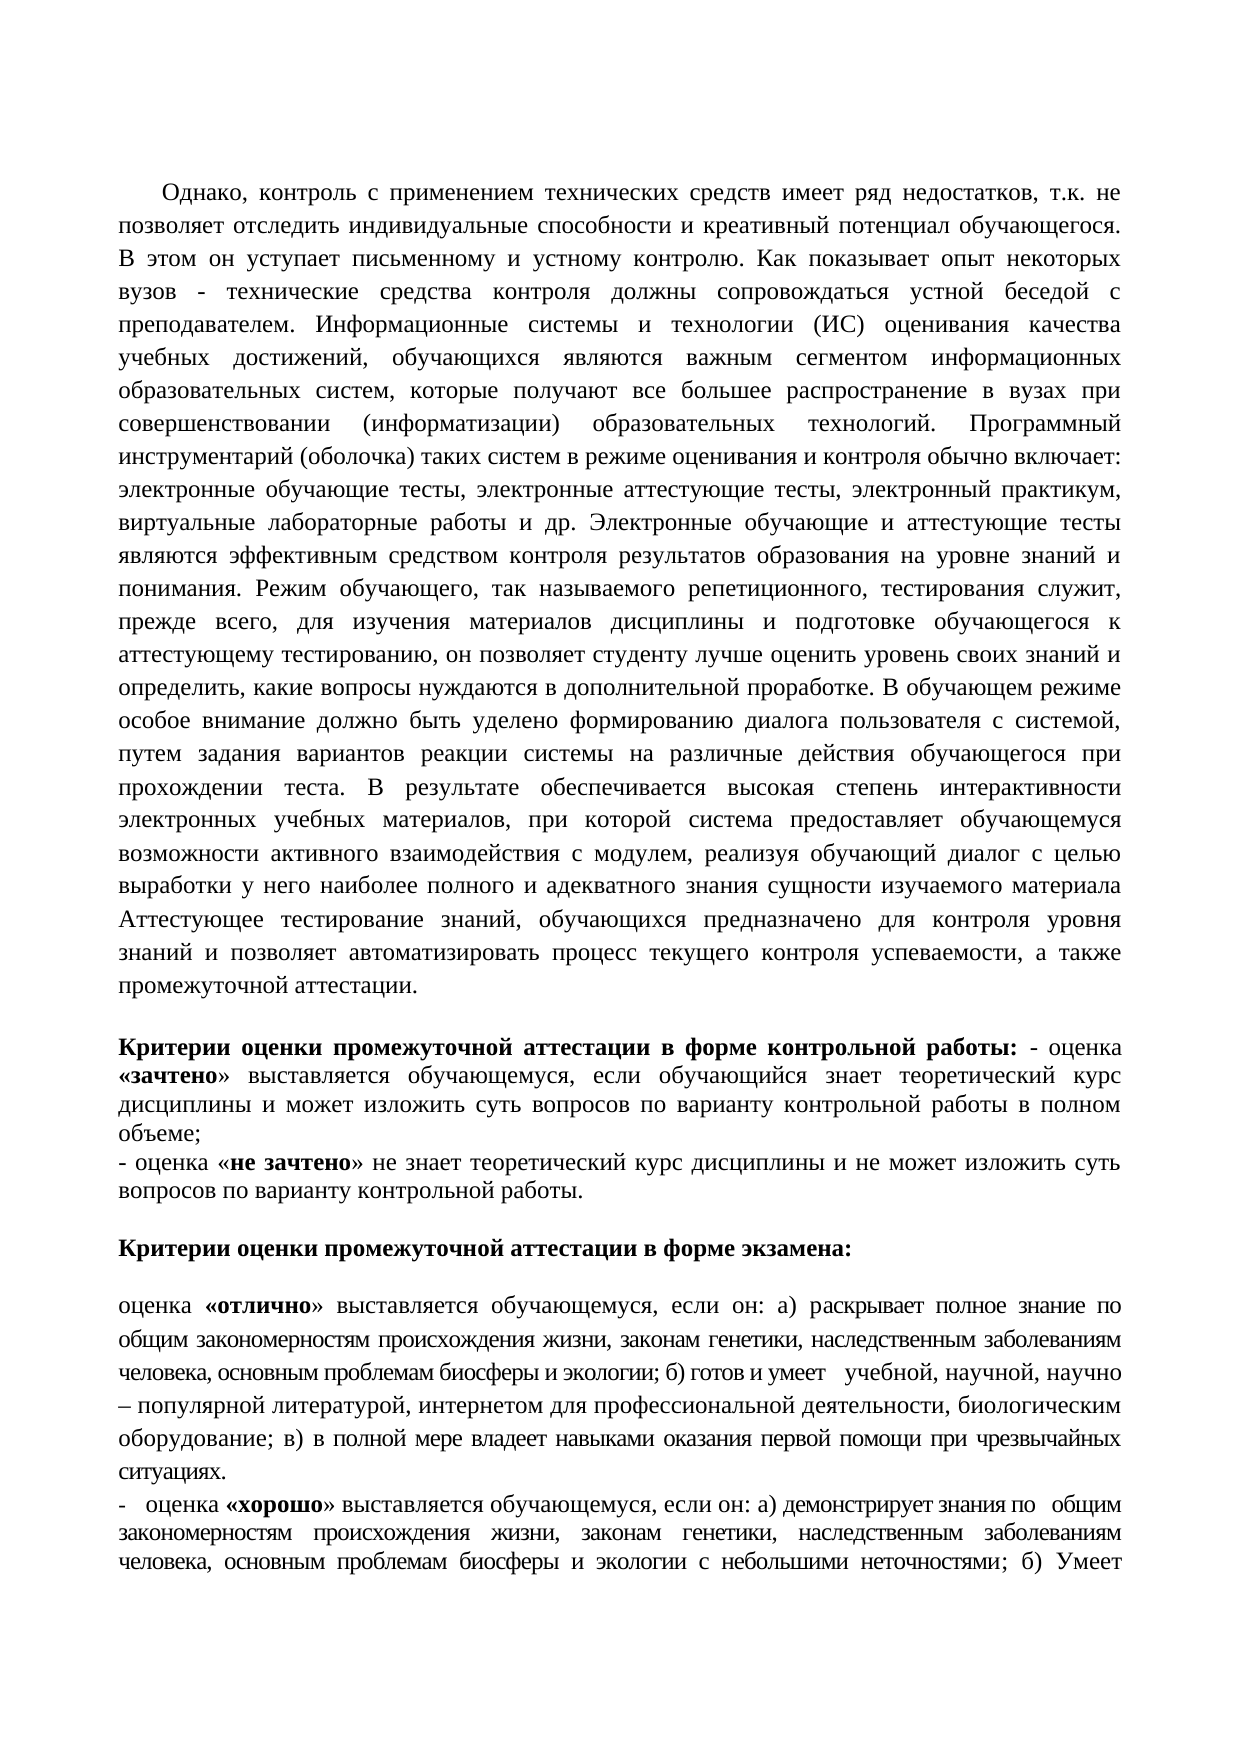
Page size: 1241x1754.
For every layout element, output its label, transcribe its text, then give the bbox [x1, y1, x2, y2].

text оценка «отлично» выставляется обучающемуся, если он: а) раскрывает полное знание по общим закономерностям происхождения жизни, законам генетики, наследственным заболеваниям человека, основным проблемам биосферы и экологии; б) готов и умеет учебной, научной, научно – популярной литературой, интернетом для профессиональной деятельности, биологическим оборудование; в) в полной мере владеет навыками оказания первой помощи при чрезвычайных ситуациях. [118, 1291, 1122, 1484]
text Критерии оценки промежуточной аттестации в форме экзамена: [118, 1233, 1122, 1262]
text Критерии оценки промежуточной аттестации в форме контрольной работы: - оценка «зачтено» выставляется обучающемуся, если обучающийся знает теоретический курс дисциплины и может изложить суть вопросов по варианту контрольной работы в полном объеме; [118, 1032, 1122, 1147]
text Однако, контроль с применением технических средств имеет ряд недостатков, т.к. не позволяет отследить индивидуальные способности и креативный потенциал обучающегося. В этом он уступает письменному и устному контролю. Как показывает опыт некоторых вузов - технические средства контроля должны сопровождаться устной беседой с преподавателем. Информационные системы и технологии (ИС) оценивания качества учебных достижений, обучающихся являются важным сегментом информационных образовательных систем, которые получают все большее распространение в вузах при совершенствовании (информатизации) образовательных технологий. Программный инструментарий (оболочка) таких систем в режиме оценивания и контроля обычно включает: электронные обучающие тесты, электронные аттестующие тесты, электронный практикум, виртуальные лабораторные работы и др. Электронные обучающие и аттестующие тесты являются эффективным средством контроля результатов образования на уровне знаний и понимания. Режим обучающего, так называемого репетиционного, тестирования служит, прежде всего, для изучения материалов дисциплины и подготовке обучающегося к аттестующему тестированию, он позволяет студенту лучше оценить уровень своих знаний и определить, какие вопросы нуждаются в дополнительной проработке. В обучающем режиме особое внимание должно быть уделено формированию диалога пользователя с системой, путем задания вариантов реакции системы на различные действия обучающегося при прохождении теста. В результате обеспечивается высокая степень интерактивности электронных учебных материалов, при которой система предоставляет обучающемуся возможности активного взаимодействия с модулем, реализуя обучающий диалог с целью выработки у него наиболее полного и адекватного знания сущности изучаемого материала Аттестующее тестирование знаний, обучающихся предназначено для контроля уровня знаний и позволяет автоматизировать процесс текущего контроля успеваемости, а также промежуточной аттестации. [118, 177, 1122, 998]
text - оценка «не зачтено» не знает теоретический курс дисциплины и не может изложить суть вопросов по варианту контрольной работы. [118, 1147, 1122, 1204]
